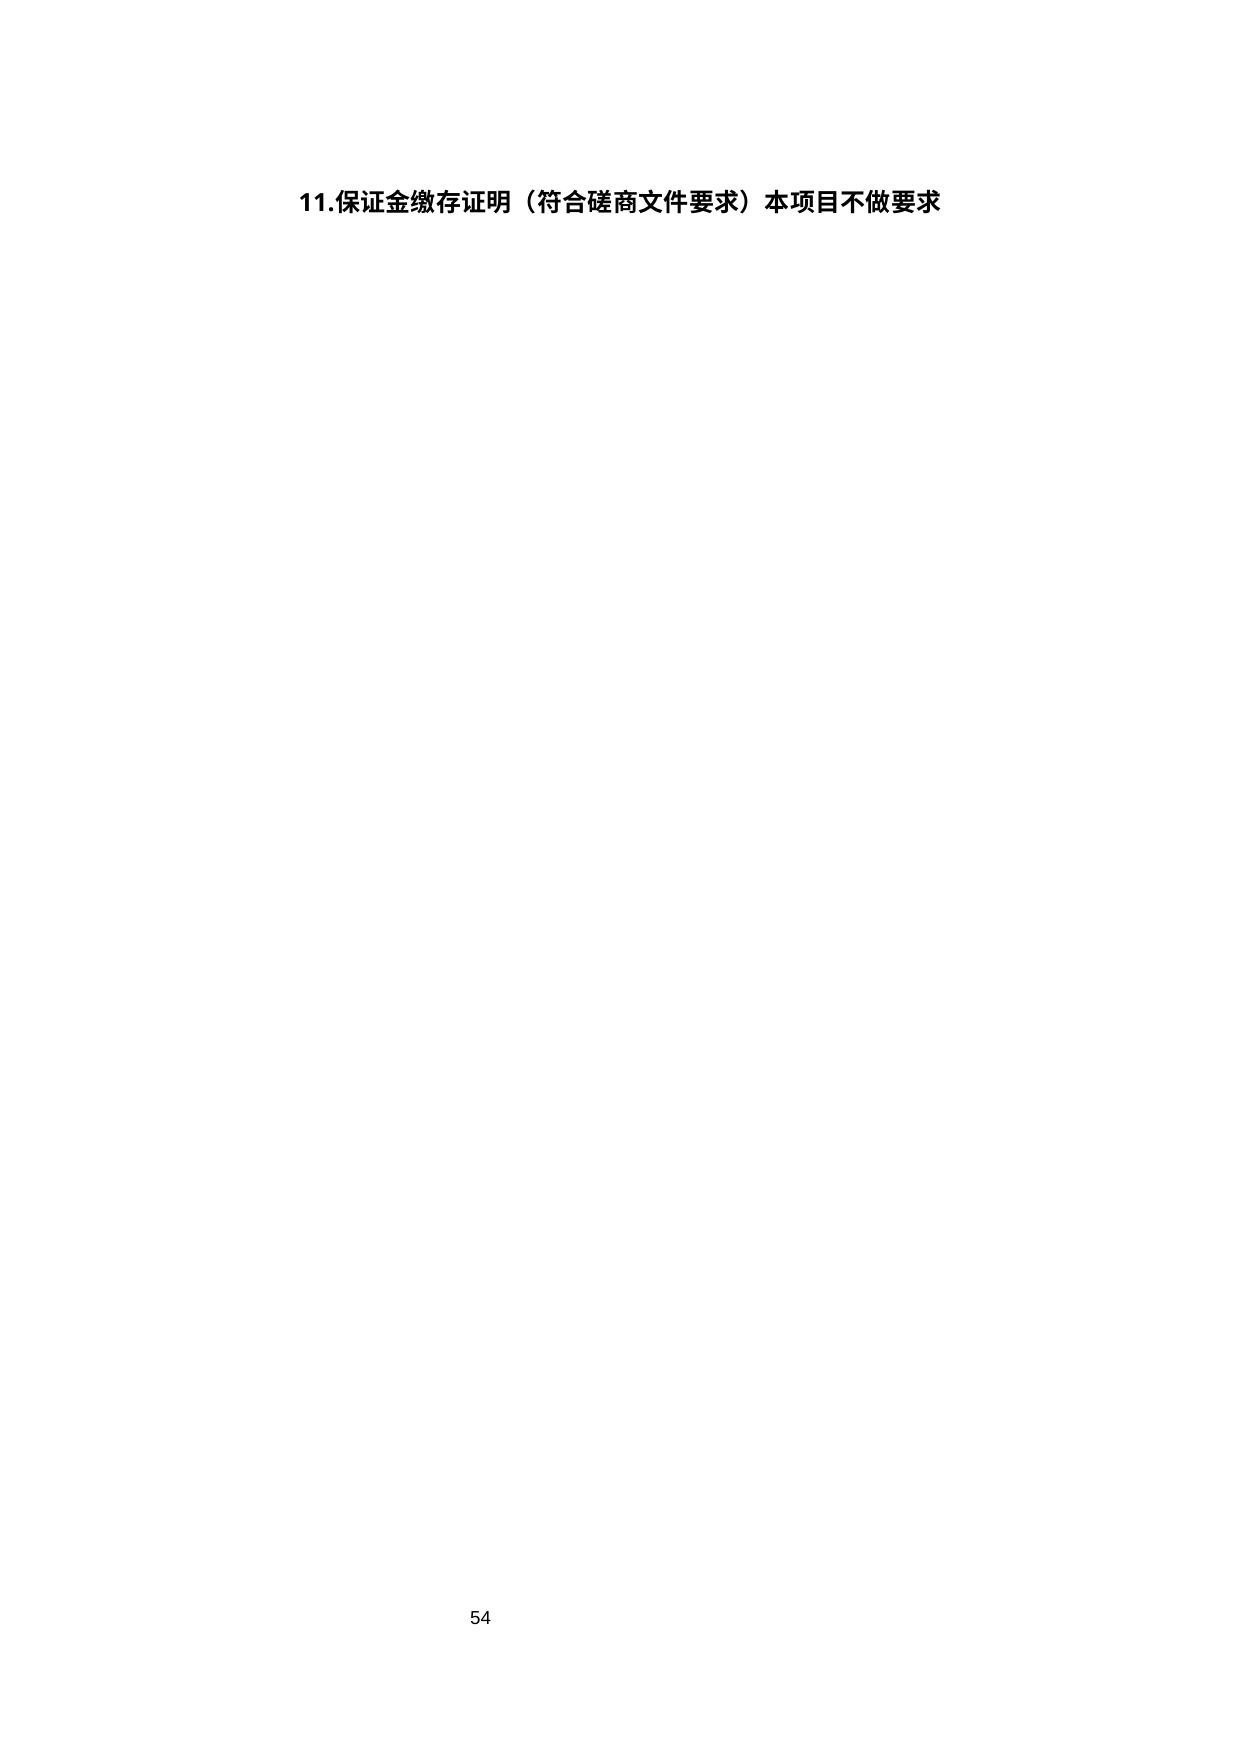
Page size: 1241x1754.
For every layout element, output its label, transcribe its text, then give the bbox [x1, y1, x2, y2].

text 11.保证金缴存证明（符合磋商文件要求）本项目不做要求 [112, 183, 1128, 218]
